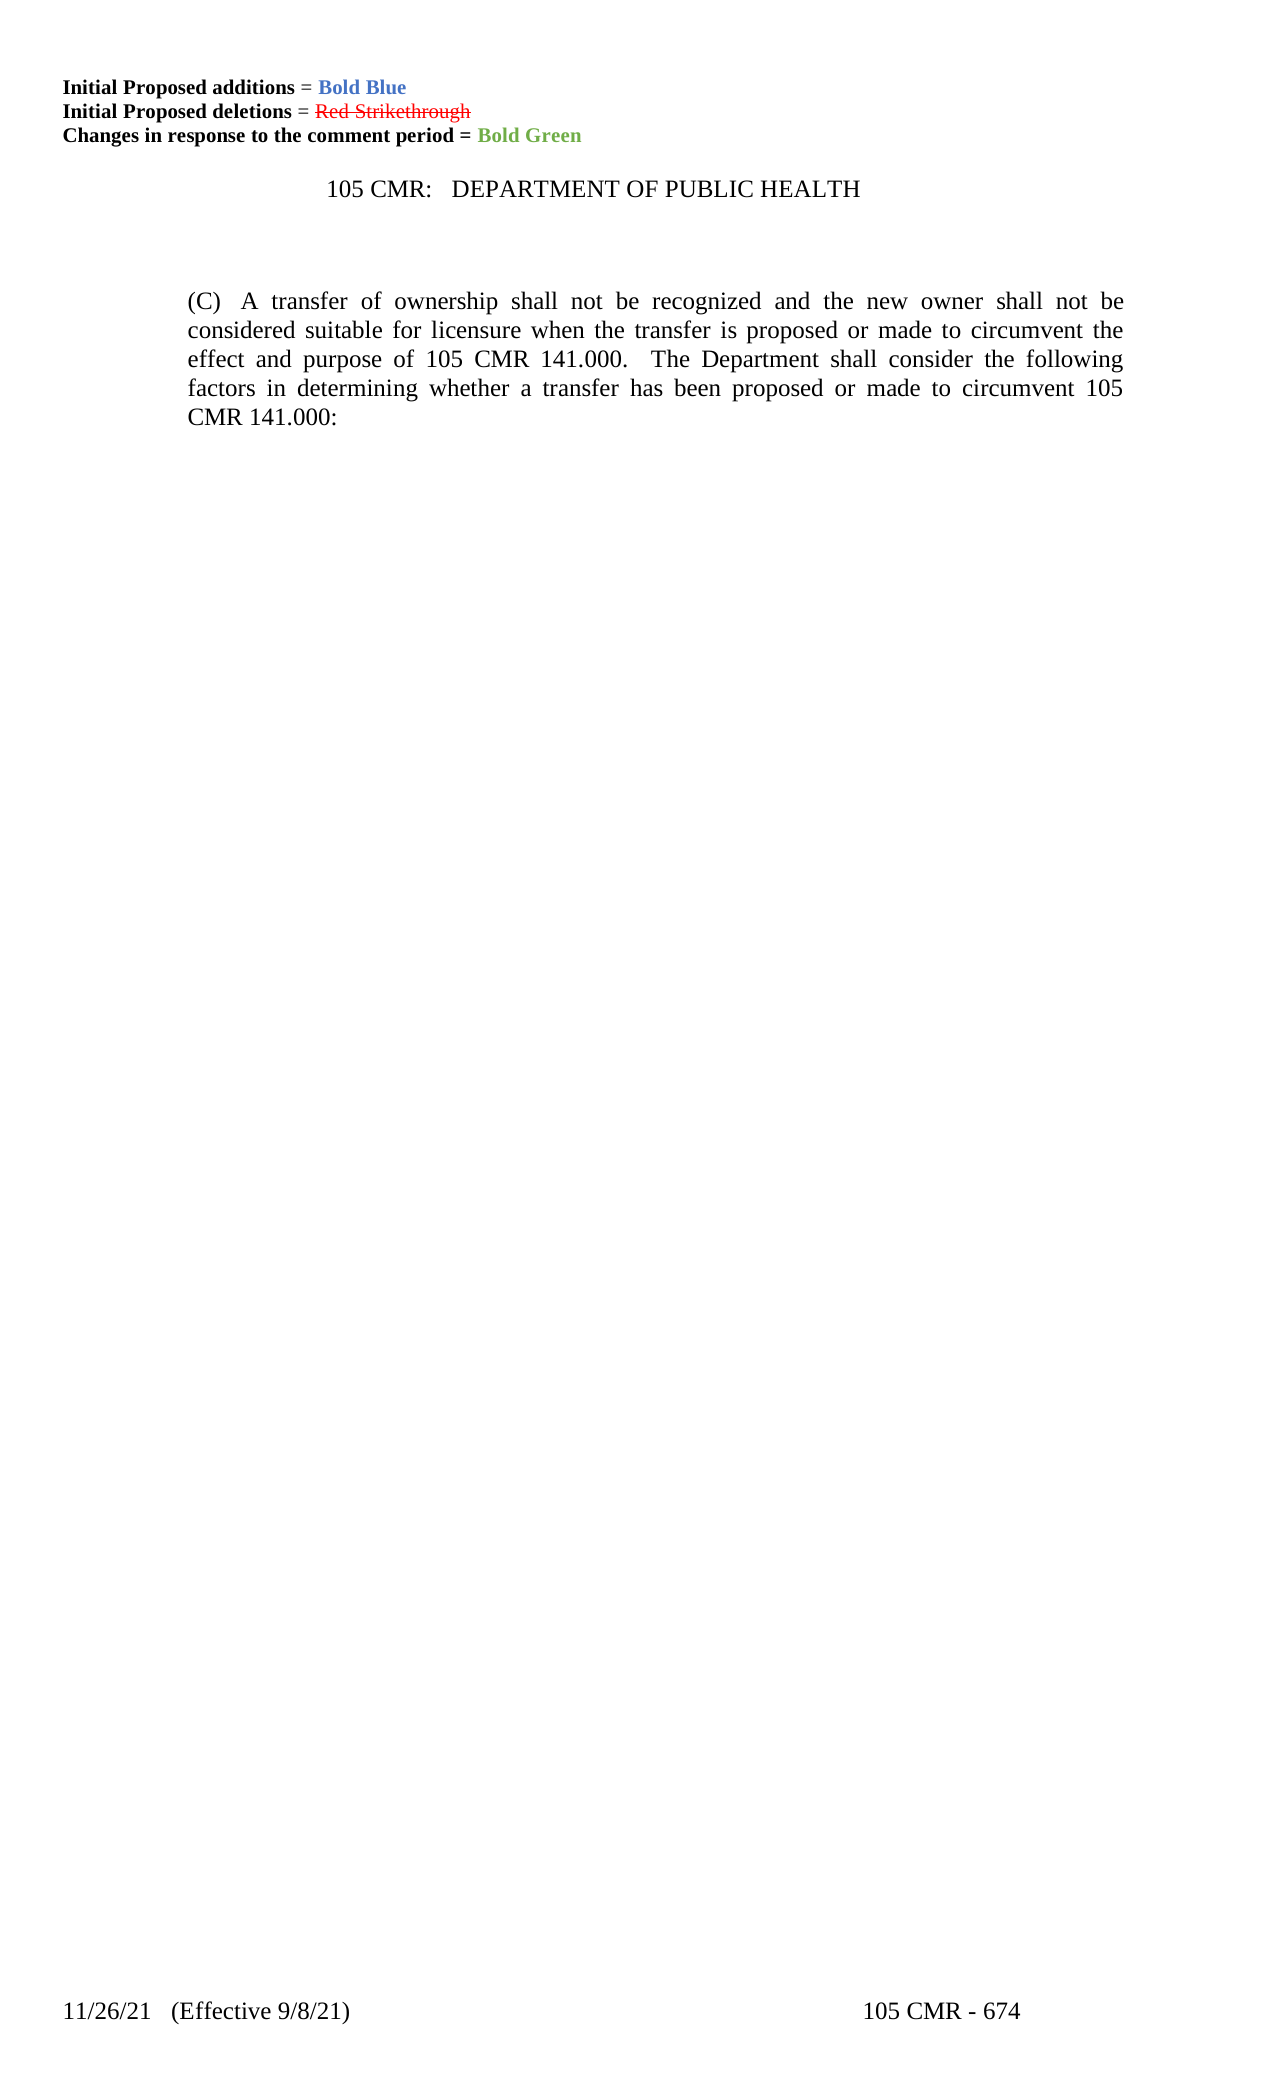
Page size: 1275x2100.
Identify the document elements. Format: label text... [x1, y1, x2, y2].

text (C) A transfer of ownership shall not be recognized and the new owner shall not be considered suitable for licensure when the transfer is proposed or made to circumvent the effect and purpose of 105 CMR 141.000. The Department shall consider the following factors in determining whether a transfer has been proposed or made to circumvent 105 CMR 141.000: [187, 286, 1125, 431]
